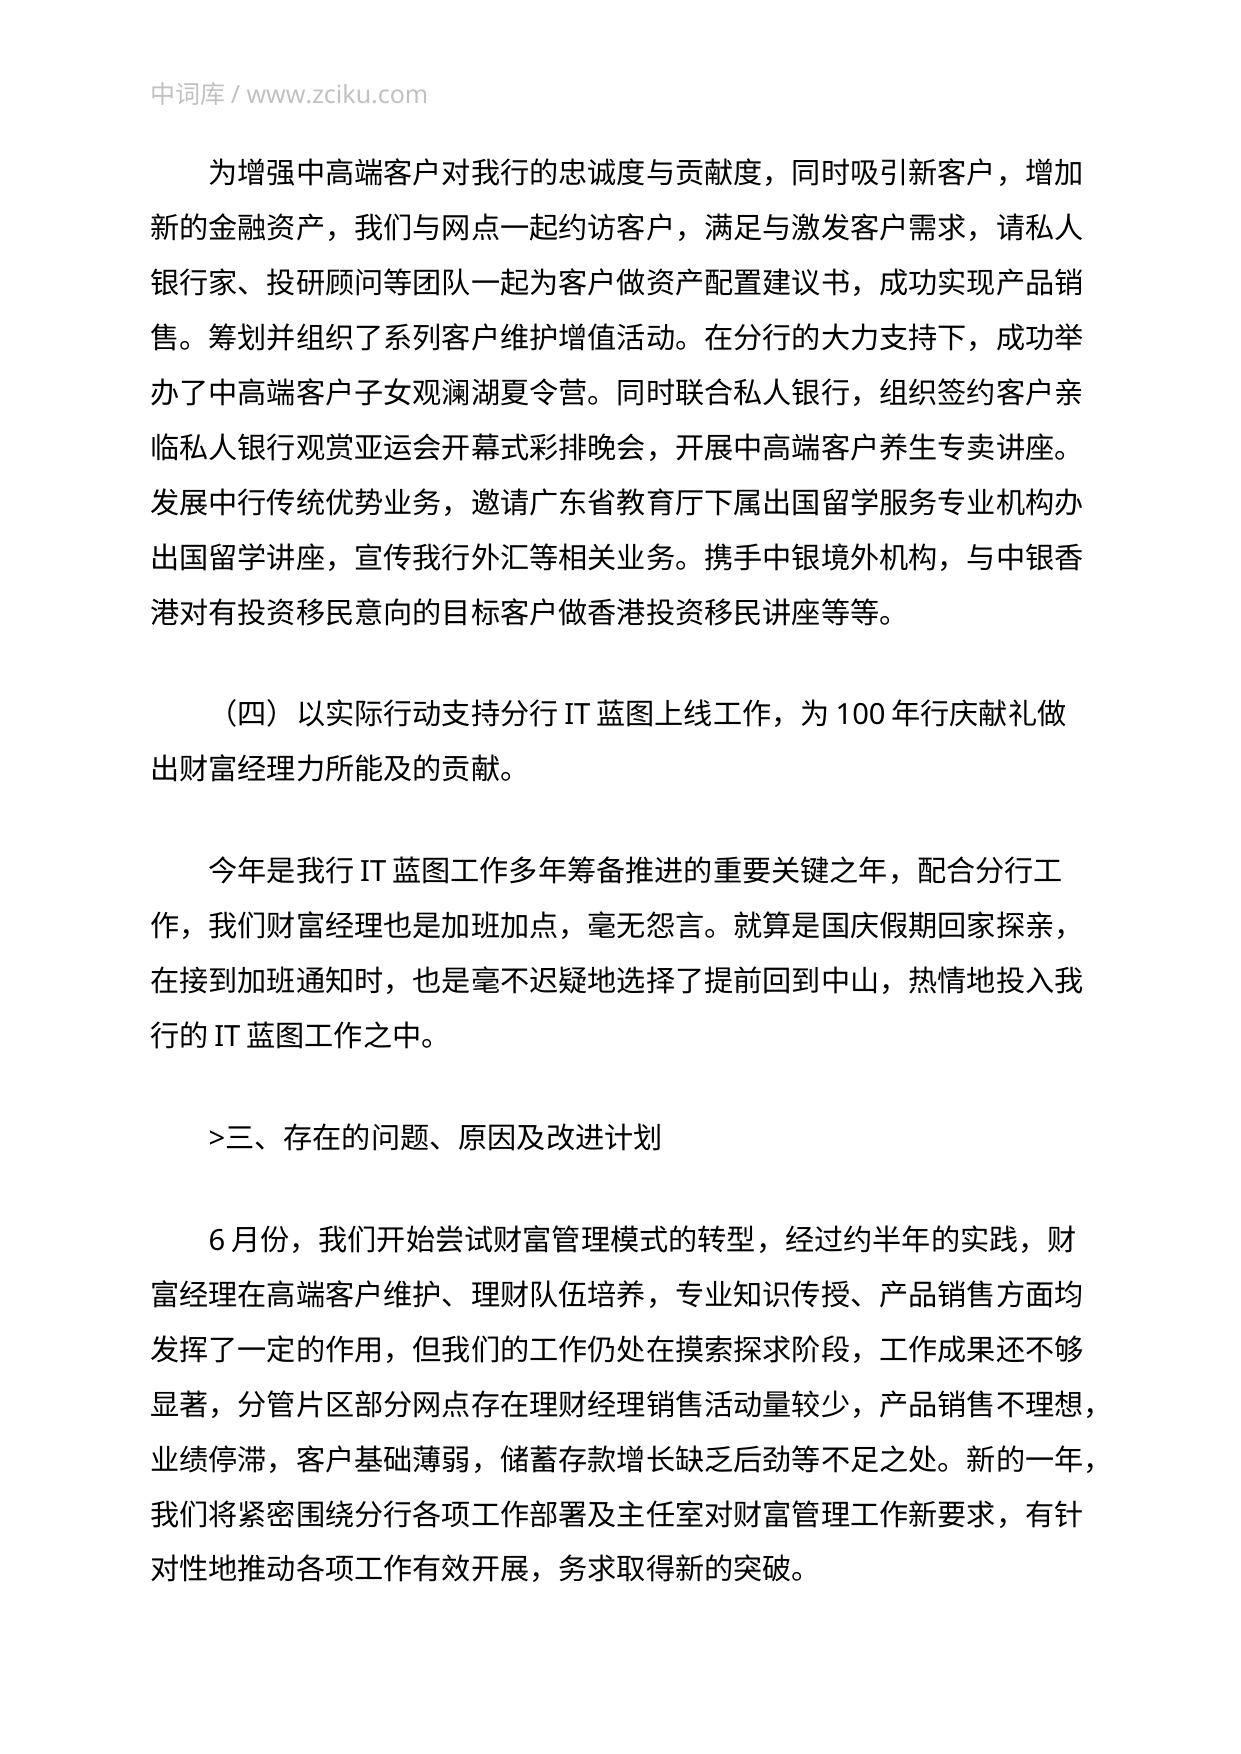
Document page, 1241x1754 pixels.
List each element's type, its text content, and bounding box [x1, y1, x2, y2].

text >三、存在的问题、原因及改进计划 [150, 1114, 1090, 1157]
text 为增强中高端客户对我行的忠诚度与贡献度，同时吸引新客户，增加新的金融资产，我们与网点一起约访客户，满足与激发客户需求，请私人银行家、投研顾问等团队一起为客户做资产配置建议书，成功实现产品销售。筹划并组织了系列客户维护增值活动。在分行的大力支持下，成功举办了中高端客户子女观澜湖夏令营。同时联合私人银行，组织签约客户亲临私人银行观赏亚运会开幕式彩排晚会，开展中高端客户养生专卖讲座。发展中行传统优势业务，邀请广东省教育厅下属出国留学服务专业机构办出国留学讲座，宣传我行外汇等相关业务。携手中银境外机构，与中银香港对有投资移民意向的目标客户做香港投资移民讲座等等。 [150, 150, 1090, 631]
text 6月份，我们开始尝试财富管理模式的转型，经过约半年的实践，财富经理在高端客户维护、理财队伍培养，专业知识传授、产品销售方面均发挥了一定的作用，但我们的工作仍处在摸索探求阶段，工作成果还不够显著，分管片区部分网点存在理财经理销售活动量较少，产品销售不理想，业绩停滞，客户基础薄弱，储蓄存款增长缺乏后劲等不足之处。新的一年，我们将紧密围绕分行各项工作部署及主任室对财富管理工作新要求，有针对性地推动各项工作有效开展，务求取得新的突破。 [150, 1216, 1090, 1588]
text （四）以实际行动支持分行IT蓝图上线工作，为100年行庆献礼做出财富经理力所能及的贡献。 [150, 691, 1090, 788]
text 今年是我行IT蓝图工作多年筹备推进的重要关键之年，配合分行工作，我们财富经理也是加班加点，毫无怨言。就算是国庆假期回家探亲，在接到加班通知时，也是毫不迟疑地选择了提前回到中山，热情地投入我行的IT蓝图工作之中。 [150, 848, 1090, 1055]
